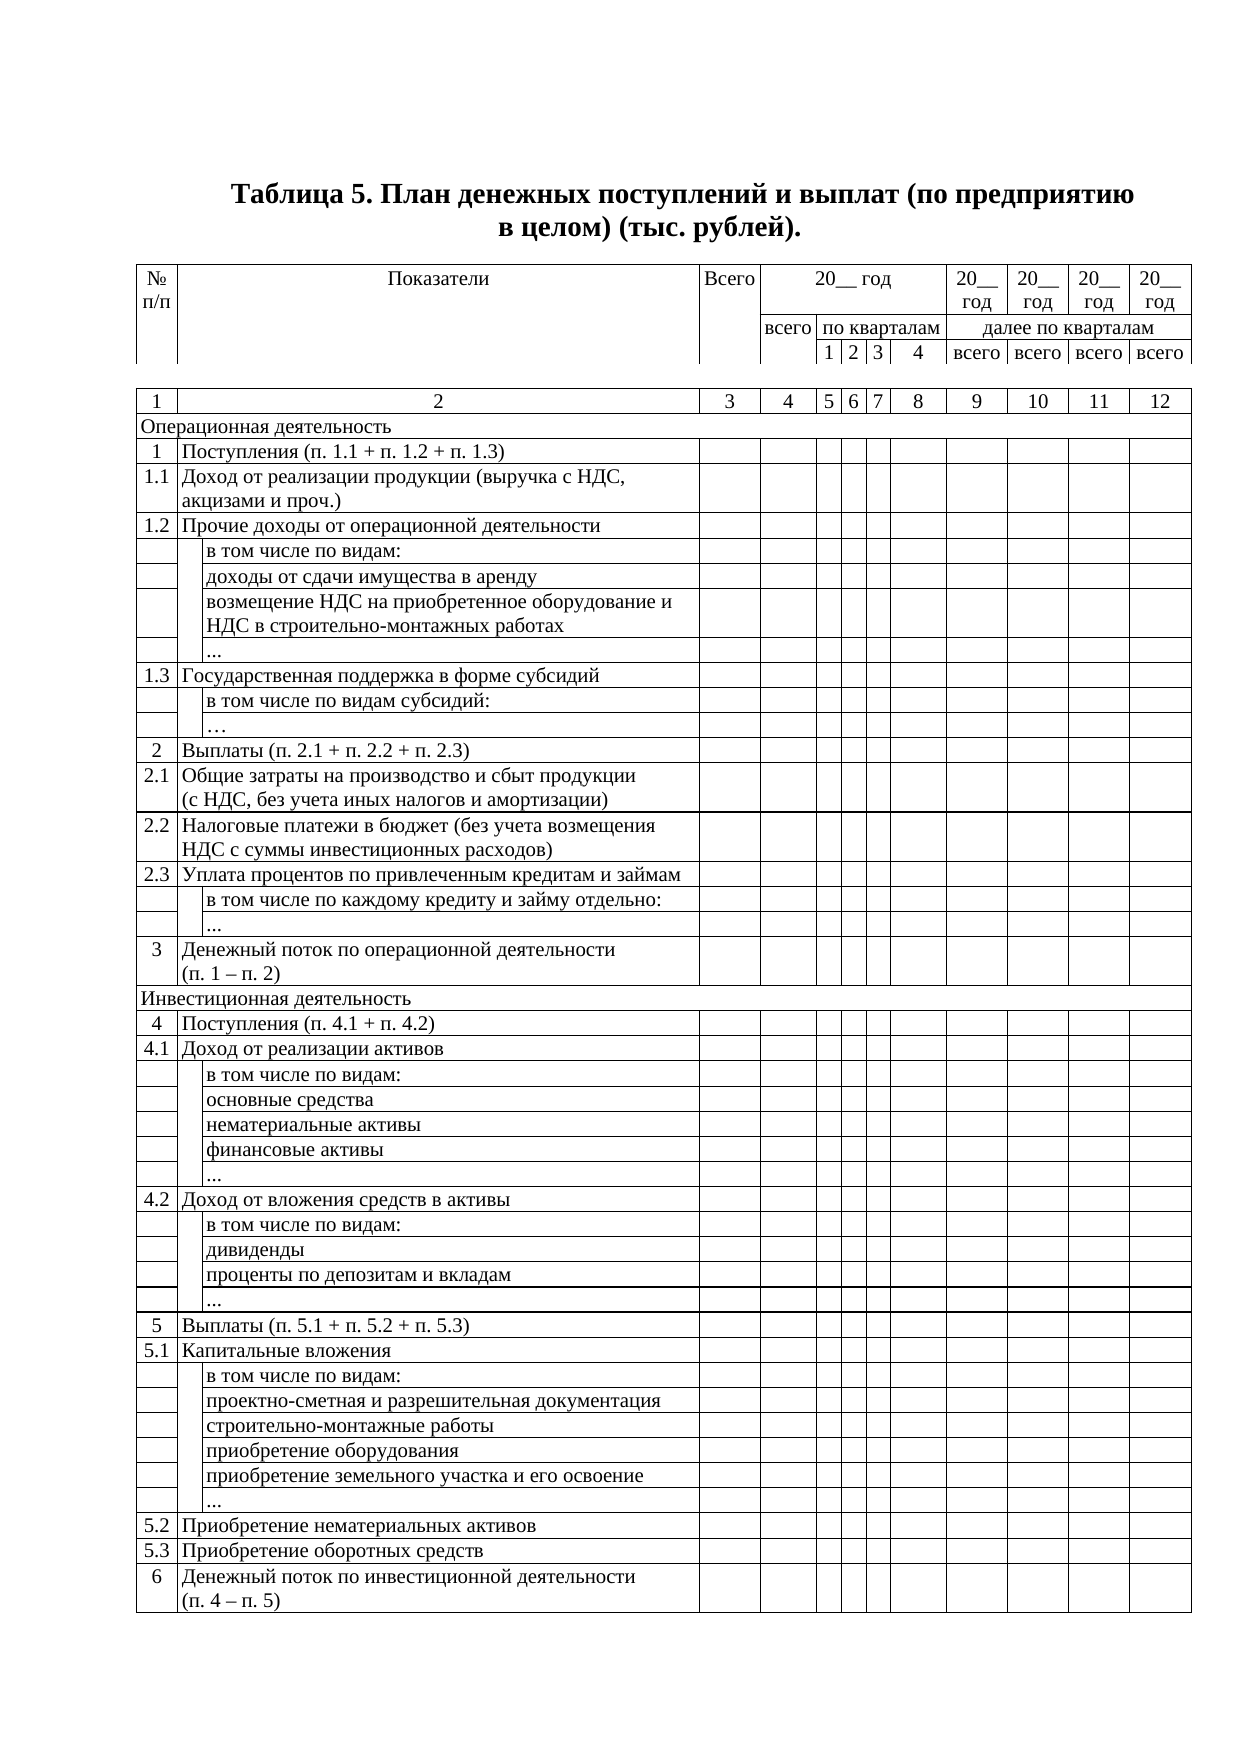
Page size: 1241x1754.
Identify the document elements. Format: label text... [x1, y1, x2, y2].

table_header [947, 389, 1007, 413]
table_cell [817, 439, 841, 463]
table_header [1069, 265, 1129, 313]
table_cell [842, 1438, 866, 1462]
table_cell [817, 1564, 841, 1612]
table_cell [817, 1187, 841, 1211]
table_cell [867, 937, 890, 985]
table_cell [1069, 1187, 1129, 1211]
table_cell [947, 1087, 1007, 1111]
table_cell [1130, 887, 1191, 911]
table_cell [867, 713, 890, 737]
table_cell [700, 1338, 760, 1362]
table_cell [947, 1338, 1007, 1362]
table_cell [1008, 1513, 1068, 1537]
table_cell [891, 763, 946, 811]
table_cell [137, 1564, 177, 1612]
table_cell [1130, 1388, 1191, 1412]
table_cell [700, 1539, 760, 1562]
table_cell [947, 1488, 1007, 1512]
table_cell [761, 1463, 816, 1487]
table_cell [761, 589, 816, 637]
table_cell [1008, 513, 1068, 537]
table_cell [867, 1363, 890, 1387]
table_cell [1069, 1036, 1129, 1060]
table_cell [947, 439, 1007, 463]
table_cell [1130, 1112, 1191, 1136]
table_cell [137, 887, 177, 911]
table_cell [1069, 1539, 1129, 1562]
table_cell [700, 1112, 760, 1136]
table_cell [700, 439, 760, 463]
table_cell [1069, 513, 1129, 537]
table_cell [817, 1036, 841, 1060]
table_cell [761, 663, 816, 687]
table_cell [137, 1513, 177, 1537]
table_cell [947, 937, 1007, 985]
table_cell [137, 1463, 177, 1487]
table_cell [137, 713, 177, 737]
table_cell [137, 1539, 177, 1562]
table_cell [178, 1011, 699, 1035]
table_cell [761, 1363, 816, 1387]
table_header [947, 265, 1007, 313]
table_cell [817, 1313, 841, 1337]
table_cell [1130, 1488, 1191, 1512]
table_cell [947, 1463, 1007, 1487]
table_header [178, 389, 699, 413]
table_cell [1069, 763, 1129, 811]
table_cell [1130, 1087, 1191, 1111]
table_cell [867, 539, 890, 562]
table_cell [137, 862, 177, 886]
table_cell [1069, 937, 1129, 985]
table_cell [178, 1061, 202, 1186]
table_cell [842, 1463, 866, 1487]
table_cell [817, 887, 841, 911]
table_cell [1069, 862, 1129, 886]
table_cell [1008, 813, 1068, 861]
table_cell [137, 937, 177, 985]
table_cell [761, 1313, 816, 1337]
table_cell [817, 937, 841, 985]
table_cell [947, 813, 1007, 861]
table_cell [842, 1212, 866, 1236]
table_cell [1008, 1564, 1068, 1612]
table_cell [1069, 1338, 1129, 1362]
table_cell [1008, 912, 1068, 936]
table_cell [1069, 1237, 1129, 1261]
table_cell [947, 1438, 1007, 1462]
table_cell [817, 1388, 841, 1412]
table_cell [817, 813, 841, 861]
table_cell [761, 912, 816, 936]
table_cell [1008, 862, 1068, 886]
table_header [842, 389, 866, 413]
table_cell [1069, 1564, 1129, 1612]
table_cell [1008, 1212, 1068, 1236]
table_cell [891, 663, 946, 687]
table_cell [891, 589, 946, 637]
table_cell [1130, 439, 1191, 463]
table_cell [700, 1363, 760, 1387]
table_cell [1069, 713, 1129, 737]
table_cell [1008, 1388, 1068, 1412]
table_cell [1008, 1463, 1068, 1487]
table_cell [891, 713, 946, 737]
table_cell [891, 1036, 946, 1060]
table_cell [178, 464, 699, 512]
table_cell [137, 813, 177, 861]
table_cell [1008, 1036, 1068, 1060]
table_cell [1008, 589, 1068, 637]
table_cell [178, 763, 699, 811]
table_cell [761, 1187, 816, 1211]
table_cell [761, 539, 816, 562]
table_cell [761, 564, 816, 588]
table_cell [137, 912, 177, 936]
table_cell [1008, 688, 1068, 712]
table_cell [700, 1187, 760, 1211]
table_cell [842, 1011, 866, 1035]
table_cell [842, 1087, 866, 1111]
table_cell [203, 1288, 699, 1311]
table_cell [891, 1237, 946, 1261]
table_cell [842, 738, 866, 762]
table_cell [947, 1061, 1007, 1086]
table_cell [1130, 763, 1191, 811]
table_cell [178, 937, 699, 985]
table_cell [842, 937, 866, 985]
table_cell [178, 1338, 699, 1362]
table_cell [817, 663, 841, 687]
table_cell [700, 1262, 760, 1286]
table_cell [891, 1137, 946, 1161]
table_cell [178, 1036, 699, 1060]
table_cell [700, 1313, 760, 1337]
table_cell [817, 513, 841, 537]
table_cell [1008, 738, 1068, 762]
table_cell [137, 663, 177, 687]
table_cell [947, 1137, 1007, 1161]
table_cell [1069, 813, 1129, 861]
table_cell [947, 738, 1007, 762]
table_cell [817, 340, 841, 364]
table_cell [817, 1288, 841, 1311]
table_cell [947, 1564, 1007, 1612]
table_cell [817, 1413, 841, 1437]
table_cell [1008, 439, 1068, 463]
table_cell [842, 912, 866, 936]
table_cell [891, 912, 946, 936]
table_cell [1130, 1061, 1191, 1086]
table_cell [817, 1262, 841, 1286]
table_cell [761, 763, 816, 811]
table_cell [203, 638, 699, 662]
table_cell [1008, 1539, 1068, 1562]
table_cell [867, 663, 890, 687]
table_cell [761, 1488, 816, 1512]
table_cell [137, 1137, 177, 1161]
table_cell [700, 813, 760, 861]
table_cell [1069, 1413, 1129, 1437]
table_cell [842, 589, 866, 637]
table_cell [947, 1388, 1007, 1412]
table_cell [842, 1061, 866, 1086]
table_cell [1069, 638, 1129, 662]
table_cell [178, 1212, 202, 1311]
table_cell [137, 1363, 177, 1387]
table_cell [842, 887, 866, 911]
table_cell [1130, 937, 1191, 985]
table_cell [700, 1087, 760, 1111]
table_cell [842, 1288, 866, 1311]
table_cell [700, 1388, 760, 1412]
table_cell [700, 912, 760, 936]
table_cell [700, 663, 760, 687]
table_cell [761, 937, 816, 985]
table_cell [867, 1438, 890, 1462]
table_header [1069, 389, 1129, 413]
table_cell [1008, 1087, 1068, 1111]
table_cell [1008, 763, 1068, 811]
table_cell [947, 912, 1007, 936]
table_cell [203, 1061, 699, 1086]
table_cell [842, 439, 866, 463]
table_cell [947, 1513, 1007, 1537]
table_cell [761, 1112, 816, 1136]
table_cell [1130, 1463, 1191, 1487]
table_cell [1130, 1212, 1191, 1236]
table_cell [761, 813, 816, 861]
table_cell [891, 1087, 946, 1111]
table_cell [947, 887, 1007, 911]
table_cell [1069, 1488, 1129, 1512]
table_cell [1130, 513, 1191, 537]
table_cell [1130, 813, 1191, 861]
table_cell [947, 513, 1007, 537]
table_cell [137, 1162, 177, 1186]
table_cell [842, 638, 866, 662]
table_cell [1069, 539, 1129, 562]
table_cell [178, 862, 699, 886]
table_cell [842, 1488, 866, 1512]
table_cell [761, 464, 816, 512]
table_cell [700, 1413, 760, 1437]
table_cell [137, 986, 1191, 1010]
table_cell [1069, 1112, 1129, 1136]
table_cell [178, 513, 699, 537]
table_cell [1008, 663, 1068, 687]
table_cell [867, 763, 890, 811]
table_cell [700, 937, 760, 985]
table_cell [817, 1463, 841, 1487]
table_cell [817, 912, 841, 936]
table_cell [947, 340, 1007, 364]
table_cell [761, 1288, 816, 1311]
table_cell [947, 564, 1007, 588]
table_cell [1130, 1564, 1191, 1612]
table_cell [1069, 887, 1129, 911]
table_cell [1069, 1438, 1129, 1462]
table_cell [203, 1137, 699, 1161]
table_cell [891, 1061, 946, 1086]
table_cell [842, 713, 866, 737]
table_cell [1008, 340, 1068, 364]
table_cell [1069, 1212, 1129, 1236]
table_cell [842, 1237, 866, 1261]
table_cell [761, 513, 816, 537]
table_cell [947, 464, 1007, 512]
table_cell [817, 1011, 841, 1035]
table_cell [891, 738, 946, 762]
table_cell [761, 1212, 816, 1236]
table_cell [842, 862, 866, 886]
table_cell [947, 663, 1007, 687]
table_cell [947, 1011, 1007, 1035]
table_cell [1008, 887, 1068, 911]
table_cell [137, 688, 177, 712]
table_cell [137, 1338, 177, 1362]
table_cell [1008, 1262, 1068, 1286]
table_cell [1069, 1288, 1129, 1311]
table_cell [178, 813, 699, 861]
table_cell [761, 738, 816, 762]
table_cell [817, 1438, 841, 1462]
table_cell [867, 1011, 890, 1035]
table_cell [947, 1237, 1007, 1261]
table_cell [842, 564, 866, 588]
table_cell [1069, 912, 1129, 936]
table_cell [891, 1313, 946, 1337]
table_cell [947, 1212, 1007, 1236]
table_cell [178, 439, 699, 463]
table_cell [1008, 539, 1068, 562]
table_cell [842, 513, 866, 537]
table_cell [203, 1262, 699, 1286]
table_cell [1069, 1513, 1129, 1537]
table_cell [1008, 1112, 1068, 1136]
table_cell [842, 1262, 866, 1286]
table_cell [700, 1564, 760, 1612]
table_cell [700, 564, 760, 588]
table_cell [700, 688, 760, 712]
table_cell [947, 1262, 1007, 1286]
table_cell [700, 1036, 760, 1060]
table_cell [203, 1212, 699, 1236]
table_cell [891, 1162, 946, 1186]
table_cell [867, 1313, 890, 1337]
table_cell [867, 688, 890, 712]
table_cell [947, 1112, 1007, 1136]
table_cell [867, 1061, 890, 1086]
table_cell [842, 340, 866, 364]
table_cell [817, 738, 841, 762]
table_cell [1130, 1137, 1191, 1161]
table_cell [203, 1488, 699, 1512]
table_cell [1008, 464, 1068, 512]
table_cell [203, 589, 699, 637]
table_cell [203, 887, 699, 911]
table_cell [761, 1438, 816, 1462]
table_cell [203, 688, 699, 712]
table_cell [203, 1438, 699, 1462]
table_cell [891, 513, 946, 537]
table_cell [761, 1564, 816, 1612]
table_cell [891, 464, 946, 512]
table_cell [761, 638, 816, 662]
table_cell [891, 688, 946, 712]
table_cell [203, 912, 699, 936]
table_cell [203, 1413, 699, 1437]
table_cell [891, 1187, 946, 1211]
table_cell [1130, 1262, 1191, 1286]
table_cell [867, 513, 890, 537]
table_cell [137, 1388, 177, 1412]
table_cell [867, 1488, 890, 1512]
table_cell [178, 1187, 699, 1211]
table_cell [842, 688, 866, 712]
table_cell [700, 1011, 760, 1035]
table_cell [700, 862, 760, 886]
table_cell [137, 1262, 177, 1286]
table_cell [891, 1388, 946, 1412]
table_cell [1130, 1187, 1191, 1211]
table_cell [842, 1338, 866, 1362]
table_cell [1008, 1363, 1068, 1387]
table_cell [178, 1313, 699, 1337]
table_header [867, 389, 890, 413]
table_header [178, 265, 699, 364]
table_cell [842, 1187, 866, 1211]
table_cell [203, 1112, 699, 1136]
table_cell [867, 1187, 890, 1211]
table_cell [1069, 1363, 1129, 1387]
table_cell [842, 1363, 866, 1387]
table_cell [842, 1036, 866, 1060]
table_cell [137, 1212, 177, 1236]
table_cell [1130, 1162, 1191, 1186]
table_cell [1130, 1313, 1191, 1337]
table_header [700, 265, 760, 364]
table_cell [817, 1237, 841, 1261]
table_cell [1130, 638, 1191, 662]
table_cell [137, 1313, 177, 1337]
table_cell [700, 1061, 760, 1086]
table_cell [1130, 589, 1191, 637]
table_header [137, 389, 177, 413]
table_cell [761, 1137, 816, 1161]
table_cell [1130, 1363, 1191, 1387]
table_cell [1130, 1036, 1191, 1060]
text Таблица 5. План денежных поступлений и выплат (по предприятию в целом) (тыс. рублей). [148, 176, 1152, 243]
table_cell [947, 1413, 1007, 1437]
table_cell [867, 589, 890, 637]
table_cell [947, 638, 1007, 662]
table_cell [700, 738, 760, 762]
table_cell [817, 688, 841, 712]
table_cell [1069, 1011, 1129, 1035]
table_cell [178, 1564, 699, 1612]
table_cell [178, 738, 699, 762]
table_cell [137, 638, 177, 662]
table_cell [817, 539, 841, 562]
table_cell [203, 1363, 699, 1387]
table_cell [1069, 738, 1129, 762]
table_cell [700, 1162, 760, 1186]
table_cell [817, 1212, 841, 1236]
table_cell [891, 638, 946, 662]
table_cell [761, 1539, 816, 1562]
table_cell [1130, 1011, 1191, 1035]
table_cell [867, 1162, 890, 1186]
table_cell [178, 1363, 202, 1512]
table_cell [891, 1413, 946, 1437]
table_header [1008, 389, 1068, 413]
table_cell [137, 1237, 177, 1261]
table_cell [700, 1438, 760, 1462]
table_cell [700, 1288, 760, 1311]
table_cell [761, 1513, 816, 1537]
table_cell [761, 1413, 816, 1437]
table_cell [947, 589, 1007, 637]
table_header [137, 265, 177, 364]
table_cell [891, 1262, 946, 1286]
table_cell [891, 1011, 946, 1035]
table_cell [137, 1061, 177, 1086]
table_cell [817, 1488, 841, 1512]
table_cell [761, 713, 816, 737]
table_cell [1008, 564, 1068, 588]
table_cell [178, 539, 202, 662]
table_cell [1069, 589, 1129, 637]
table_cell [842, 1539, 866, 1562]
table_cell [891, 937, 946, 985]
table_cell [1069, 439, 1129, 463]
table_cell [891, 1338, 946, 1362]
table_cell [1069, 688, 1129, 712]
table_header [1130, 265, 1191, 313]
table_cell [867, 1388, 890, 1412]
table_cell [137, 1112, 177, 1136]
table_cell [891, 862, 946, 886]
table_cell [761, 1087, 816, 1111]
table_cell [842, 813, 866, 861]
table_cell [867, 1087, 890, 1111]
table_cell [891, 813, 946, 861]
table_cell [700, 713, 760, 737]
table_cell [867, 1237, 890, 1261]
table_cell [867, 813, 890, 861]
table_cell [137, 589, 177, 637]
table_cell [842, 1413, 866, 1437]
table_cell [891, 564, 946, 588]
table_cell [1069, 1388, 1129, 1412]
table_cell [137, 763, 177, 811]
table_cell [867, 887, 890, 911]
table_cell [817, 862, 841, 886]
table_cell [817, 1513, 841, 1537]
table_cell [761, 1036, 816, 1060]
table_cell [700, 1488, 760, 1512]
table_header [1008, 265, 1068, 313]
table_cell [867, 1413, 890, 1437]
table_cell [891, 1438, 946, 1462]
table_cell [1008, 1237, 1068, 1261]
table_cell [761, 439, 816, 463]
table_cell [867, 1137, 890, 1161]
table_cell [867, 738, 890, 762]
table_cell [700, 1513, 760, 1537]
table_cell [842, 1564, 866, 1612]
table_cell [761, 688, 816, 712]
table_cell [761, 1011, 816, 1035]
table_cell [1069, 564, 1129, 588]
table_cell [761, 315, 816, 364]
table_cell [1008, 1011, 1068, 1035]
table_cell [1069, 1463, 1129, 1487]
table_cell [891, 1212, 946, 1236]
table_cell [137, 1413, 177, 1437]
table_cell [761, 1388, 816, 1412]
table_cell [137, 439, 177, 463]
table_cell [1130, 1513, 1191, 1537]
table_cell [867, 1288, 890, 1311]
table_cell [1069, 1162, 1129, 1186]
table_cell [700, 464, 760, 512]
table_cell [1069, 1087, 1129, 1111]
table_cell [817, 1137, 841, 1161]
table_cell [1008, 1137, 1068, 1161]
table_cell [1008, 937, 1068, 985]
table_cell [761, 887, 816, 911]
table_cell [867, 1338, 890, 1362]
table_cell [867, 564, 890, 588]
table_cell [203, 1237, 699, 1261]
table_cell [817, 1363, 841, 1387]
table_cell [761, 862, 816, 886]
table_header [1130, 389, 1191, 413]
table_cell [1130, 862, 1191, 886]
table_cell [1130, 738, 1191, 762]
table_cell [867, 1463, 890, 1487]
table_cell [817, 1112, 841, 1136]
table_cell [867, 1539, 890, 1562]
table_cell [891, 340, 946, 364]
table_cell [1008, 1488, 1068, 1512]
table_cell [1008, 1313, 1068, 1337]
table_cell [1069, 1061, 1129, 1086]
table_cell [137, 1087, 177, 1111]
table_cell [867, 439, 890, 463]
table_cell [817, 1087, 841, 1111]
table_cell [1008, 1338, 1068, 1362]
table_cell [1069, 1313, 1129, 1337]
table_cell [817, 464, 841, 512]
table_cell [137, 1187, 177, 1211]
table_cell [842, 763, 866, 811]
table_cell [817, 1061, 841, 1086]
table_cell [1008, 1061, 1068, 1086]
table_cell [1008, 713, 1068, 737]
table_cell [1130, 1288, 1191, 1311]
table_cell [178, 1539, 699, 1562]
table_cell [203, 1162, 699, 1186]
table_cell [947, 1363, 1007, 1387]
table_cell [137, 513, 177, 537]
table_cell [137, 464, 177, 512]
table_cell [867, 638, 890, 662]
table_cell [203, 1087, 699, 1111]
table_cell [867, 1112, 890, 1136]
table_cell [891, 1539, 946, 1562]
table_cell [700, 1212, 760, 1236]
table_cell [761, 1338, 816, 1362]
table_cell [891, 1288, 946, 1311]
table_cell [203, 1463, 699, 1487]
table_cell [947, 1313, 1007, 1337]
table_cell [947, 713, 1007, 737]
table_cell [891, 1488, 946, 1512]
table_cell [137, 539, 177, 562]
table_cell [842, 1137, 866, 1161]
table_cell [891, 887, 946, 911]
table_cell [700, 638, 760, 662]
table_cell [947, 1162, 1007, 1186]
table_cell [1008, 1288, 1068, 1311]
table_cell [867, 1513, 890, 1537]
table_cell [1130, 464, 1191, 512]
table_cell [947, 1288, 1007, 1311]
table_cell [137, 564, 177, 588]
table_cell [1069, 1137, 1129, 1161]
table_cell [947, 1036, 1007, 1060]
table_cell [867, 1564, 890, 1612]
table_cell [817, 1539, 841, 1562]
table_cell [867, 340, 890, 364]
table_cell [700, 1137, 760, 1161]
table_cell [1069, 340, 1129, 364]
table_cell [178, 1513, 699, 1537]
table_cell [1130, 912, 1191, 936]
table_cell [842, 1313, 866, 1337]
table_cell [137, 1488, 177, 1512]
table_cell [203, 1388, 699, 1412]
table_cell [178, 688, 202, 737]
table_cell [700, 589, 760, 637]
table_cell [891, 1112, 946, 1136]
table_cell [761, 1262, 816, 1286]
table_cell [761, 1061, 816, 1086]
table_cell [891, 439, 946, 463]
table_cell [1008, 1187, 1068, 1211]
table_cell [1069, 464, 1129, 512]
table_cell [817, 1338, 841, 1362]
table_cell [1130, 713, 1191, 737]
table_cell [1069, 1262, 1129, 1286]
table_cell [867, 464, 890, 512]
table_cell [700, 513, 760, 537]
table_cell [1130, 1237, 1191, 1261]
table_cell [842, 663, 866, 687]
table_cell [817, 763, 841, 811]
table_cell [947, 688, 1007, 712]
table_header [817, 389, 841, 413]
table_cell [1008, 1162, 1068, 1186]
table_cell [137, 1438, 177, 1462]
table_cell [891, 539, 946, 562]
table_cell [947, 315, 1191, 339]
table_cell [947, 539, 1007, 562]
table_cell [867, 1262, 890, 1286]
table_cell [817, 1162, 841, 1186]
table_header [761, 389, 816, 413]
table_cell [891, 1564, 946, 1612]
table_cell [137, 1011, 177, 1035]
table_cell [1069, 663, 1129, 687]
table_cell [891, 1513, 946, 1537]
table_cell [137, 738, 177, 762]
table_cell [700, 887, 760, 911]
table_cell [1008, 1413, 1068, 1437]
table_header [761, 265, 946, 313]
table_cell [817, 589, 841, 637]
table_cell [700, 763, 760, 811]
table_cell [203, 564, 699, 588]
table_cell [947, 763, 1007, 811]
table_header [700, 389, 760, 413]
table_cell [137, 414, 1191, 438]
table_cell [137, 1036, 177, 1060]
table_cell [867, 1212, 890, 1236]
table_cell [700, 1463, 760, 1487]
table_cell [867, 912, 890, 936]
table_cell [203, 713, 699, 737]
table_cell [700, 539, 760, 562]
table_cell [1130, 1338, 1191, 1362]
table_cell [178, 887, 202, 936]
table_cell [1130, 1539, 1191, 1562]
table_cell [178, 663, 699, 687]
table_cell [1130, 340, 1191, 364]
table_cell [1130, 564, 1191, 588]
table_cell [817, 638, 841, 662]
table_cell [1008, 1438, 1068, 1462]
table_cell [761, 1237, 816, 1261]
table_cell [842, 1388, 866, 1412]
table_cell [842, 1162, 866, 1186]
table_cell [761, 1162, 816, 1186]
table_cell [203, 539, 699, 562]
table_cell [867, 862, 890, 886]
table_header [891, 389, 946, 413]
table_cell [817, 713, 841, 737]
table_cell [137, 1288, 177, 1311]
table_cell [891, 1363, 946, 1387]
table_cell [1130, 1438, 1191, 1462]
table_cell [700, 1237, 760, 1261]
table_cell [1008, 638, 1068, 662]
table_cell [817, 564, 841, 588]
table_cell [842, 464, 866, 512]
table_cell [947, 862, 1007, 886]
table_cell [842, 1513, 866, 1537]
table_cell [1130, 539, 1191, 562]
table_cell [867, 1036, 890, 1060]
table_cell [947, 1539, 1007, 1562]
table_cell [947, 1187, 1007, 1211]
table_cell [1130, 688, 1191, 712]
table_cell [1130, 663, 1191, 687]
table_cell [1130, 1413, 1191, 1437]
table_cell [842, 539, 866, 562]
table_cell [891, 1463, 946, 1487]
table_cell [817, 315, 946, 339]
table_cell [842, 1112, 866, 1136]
